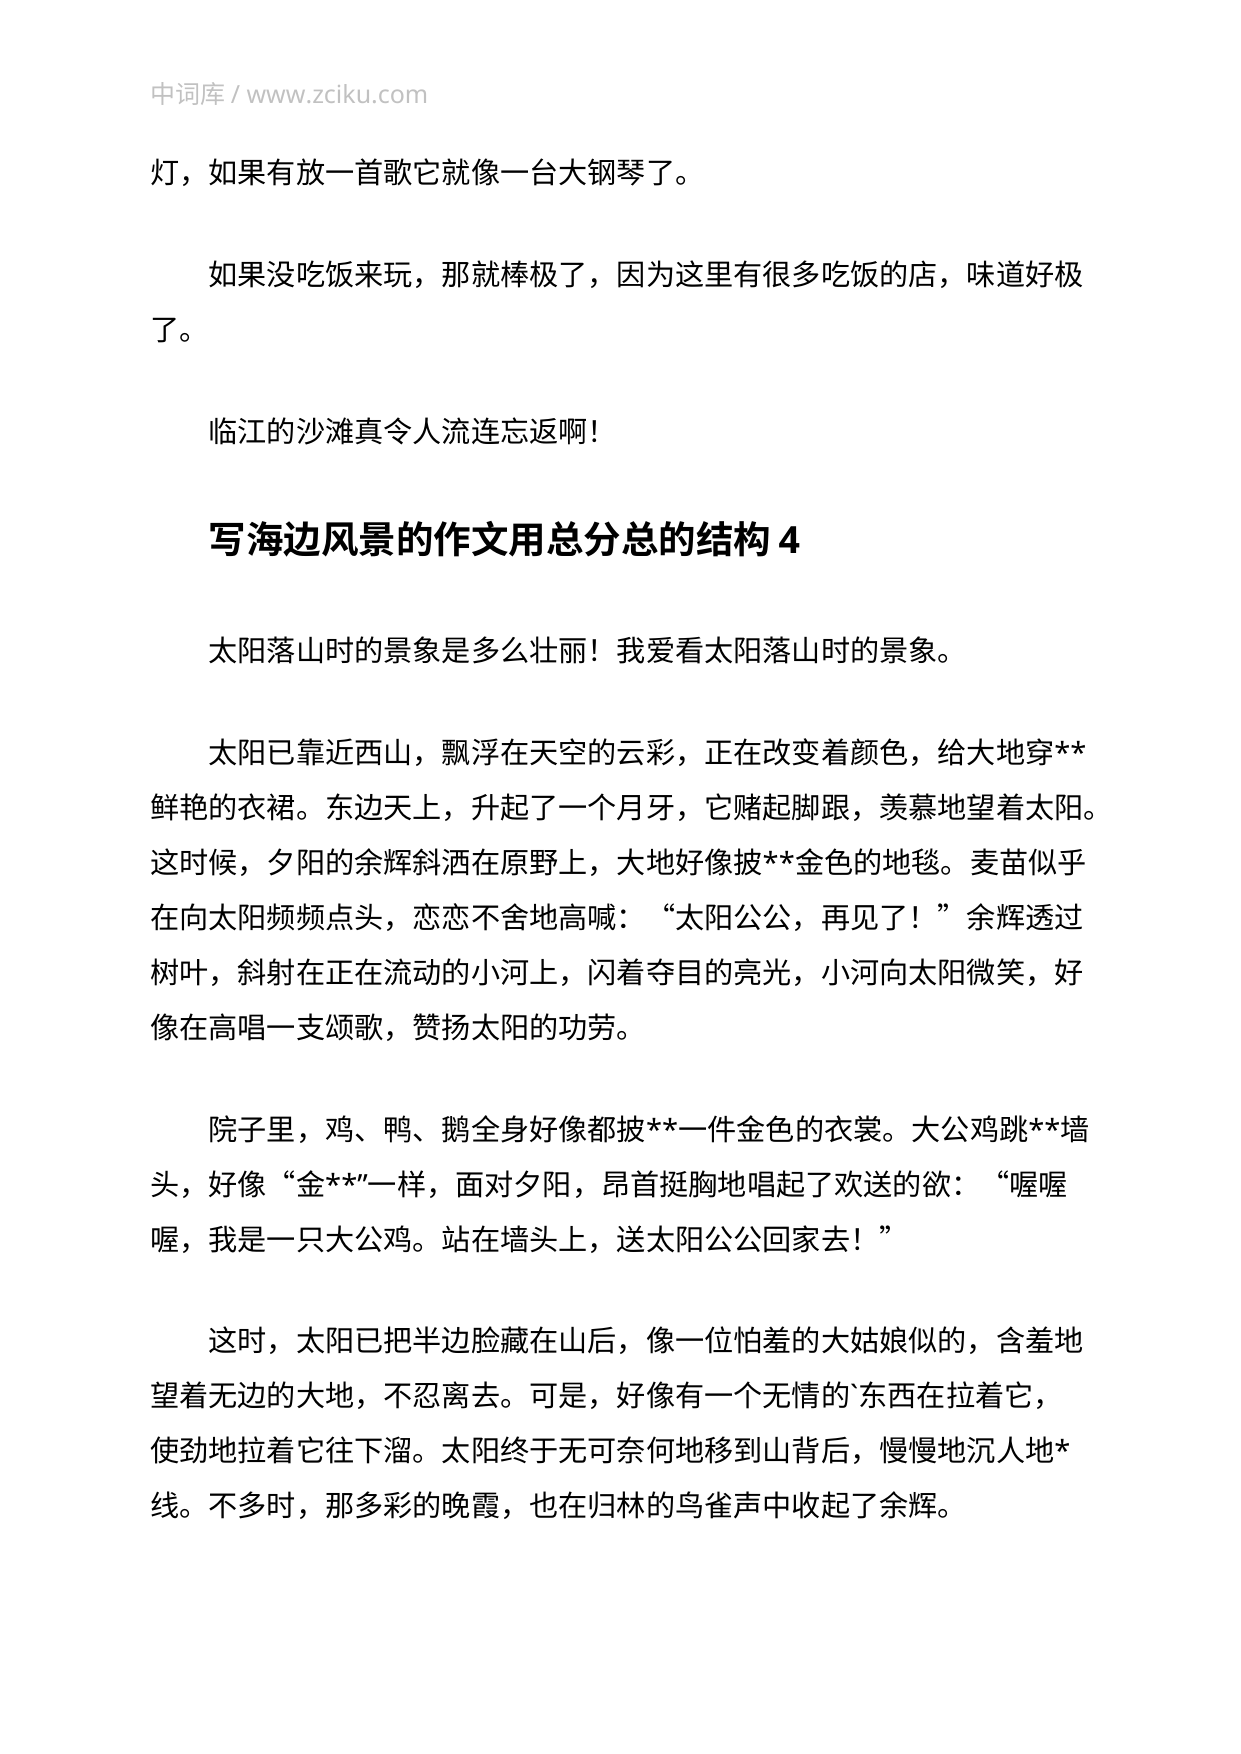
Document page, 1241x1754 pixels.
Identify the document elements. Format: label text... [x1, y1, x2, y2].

text 写海边风景的作文用总分总的结构4 [150, 510, 1090, 565]
text 临江的沙滩真令人流连忘返啊！ [150, 408, 1090, 451]
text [150, 150, 1090, 192]
text 这时，太阳已把半边脸藏在山后，像一位怕羞的大姑娘似的，含羞地望着无边的大地，不忍离去。可是，好像有一个无情的`东西在拉着它，使劲地拉着它往下溜。太阳终于无可奈何地移到山背后，慢慢地沉人地*线。不多时，那多彩的晚霞，也在归林的鸟雀声中收起了余辉。 [150, 1318, 1090, 1525]
text 太阳已靠近西山，飘浮在天空的云彩，正在改变着颜色，给大地穿**鲜艳的衣裙。东边天上，升起了一个月牙，它赌起脚跟，羡慕地望着太阳。这时候，夕阳的余辉斜洒在原野上，大地好像披**金色的地毯。麦苗似乎在向太阳频频点头，恋恋不舍地高喊：“太阳公公，再见了！”余辉透过树叶，斜射在正在流动的小河上，闪着夺目的亮光，小河向太阳微笑，好像在高唱一支颂歌，赞扬太阳的功劳。 [150, 729, 1090, 1047]
text 太阳落山时的景象是多么壮丽！我爱看太阳落山时的景象。 [150, 628, 1090, 670]
text 院子里，鸡、鸭、鹅全身好像都披**一件金色的衣裳。大公鸡跳**墙头，好像“金**”一样，面对夕阳，昂首挺胸地唱起了欢送的欲：“喔喔喔，我是一只大公鸡。站在墙头上，送太阳公公回家去！” [150, 1106, 1090, 1258]
text 如果没吃饭来玩，那就棒极了，因为这里有很多吃饭的店，味道好极了。 [150, 252, 1090, 349]
